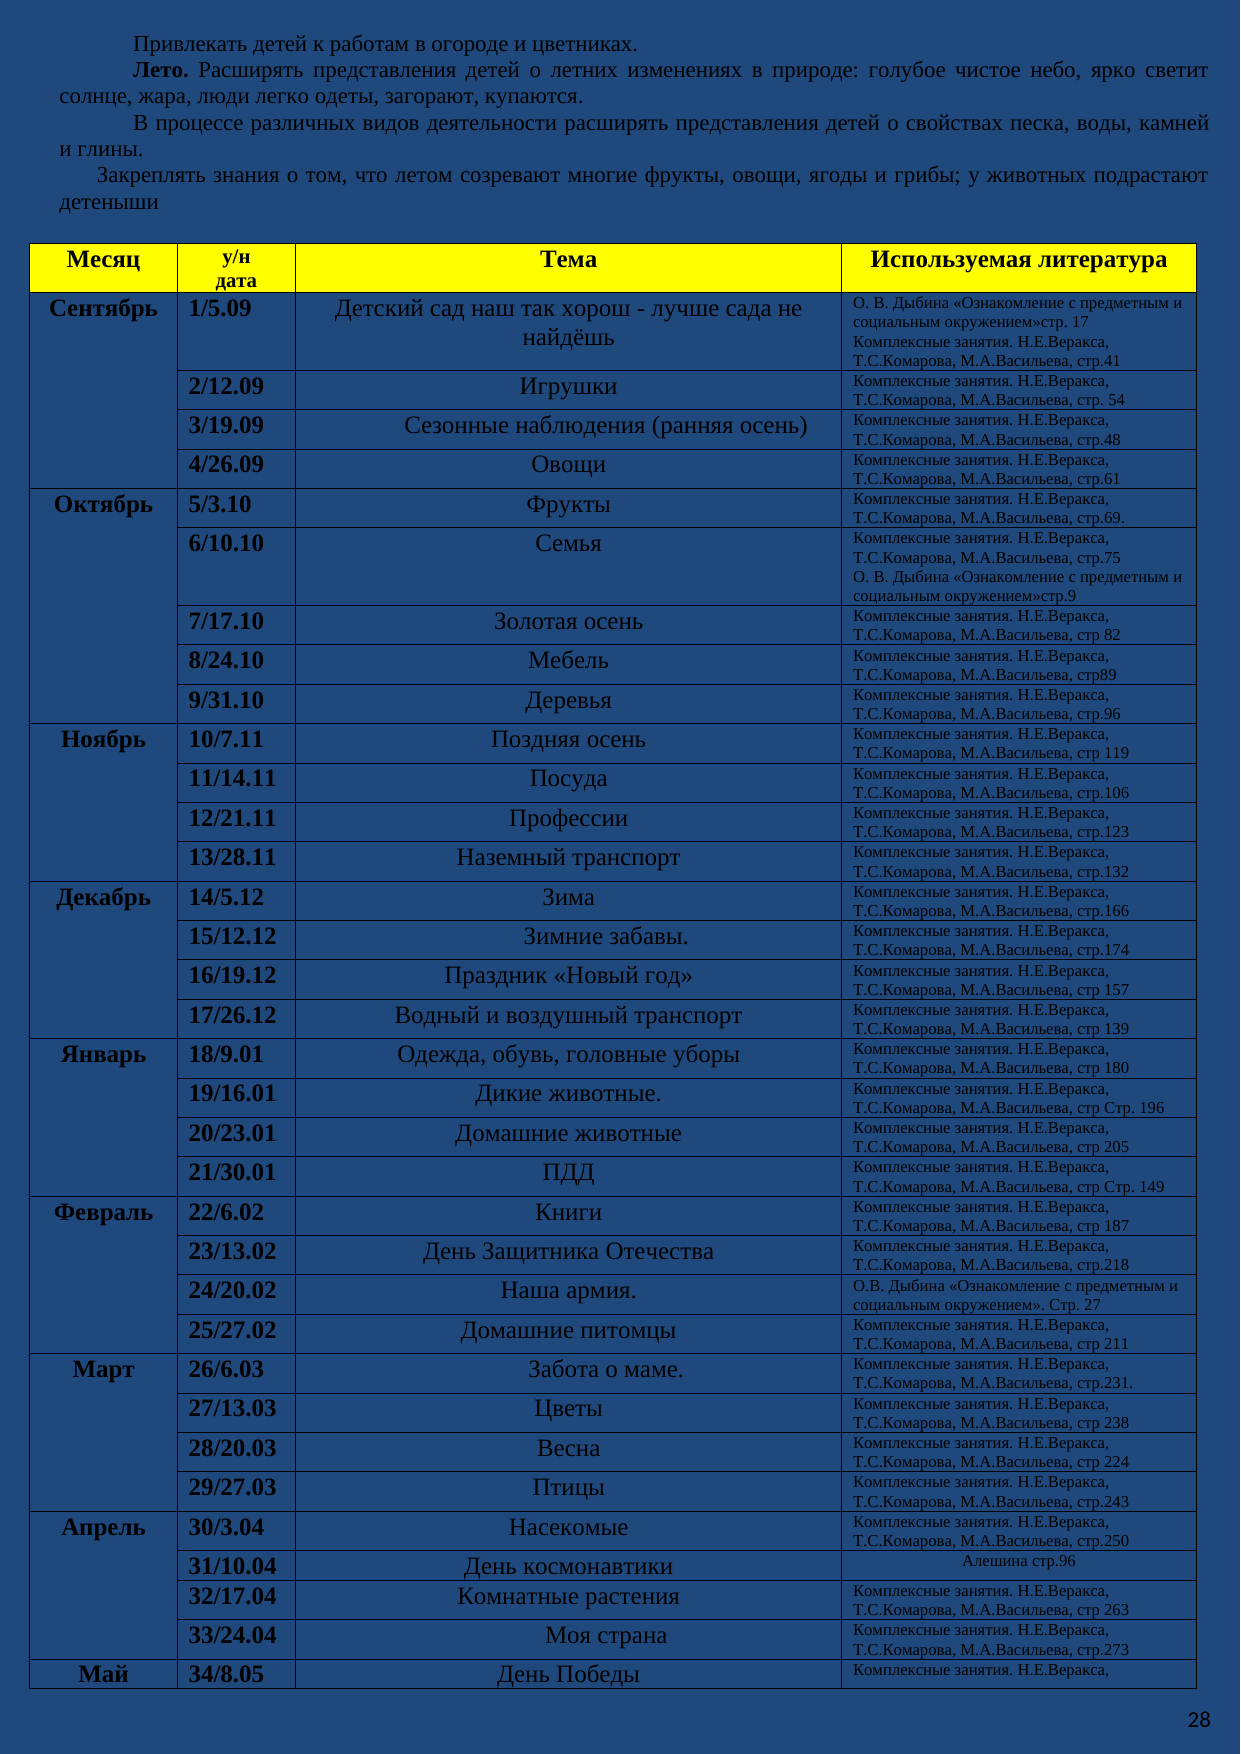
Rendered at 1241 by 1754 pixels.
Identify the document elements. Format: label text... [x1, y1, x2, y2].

table_cell 23/13.02 [178, 1236, 295, 1274]
table_cell Комплексные занятия. Н.Е.Веракса, Т.С.Комарова, М.А.Васильева, стр.273 [842, 1620, 1196, 1658]
table_cell 21/30.01 [178, 1157, 295, 1196]
table_cell Комплексные занятия. Н.Е.Веракса, Т.С.Комарова, М.А.Васильева, стр 238 [842, 1394, 1196, 1432]
table_cell Домашние питомцы [296, 1315, 841, 1353]
table_cell 14/5.12 [178, 882, 295, 920]
table_cell Комплексные занятия. Н.Е.Веракса, Т.С.Комарова, М.А.Васильева, стр.123 [842, 803, 1196, 841]
table_cell Комплексные занятия. Н.Е.Веракса, Т.С.Комарова, М.А.Васильева, стр Стр. 149 [842, 1157, 1196, 1196]
table_cell Ноябрь [30, 724, 177, 881]
table_cell 6/10.10 [178, 528, 295, 605]
table_cell Комплексные занятия. Н.Е.Веракса, Т.С.Комарова, М.А.Васильева, стр.243 [842, 1472, 1196, 1511]
table_cell Цветы [296, 1394, 841, 1432]
table_cell Комплексные занятия. Н.Е.Веракса, Т.С.Комарова, М.А.Васильева, стр.75 О. В. Дыбина «Ознакомление с предметным и социальным окружением»стр.9 [842, 528, 1196, 605]
table_cell 15/12.12 [178, 921, 295, 959]
table_cell Комплексные занятия. Н.Е.Веракса, Т.С.Комарова, М.А.Васильева, стр89 [842, 645, 1196, 684]
table_cell 19/16.01 [178, 1079, 295, 1117]
text В процессе различных видов деятельности расширять представления детей о свойствах песка, воды, камней и глины. [59, 109, 1211, 161]
table_cell Моя страна [296, 1620, 841, 1658]
table_cell 18/9.01 [178, 1039, 295, 1077]
table_cell 8/24.10 [178, 645, 295, 684]
table_cell Комплексные занятия. Н.Е.Веракса, Т.С.Комарова, М.А.Васильева, стр 119 [842, 724, 1196, 762]
table_cell 17/26.12 [178, 1000, 295, 1038]
table_cell Комплексные занятия. Н.Е.Веракса, Т.С.Комарова, М.А.Васильева, стр 263 [842, 1581, 1196, 1619]
table_cell Комплексные занятия. Н.Е.Веракса, Т.С.Комарова, М.А.Васильева, стр 157 [842, 960, 1196, 999]
table_cell 1/5.09 [178, 293, 295, 370]
table_cell 24/20.02 [178, 1275, 295, 1314]
table_cell Комплексные занятия. Н.Е.Веракса, Т.С.Комарова, М.А.Васильева, стр.250 [842, 1512, 1196, 1550]
table_cell Семья [296, 528, 841, 605]
table_cell О. В. Дыбина «Ознакомление с предметным и социальным окружением»стр. 17 Комплексные занятия. Н.Е.Веракса, Т.С.Комарова, М.А.Васильева, стр.41 [842, 293, 1196, 370]
table_cell Комплексные занятия. Н.Е.Веракса, Т.С.Комарова, М.А.Васильева, стр Стр. 196 [842, 1079, 1196, 1117]
table_cell Алешина стр.96 [842, 1551, 1196, 1580]
table_cell 5/3.10 [178, 489, 295, 527]
table_cell Весна [296, 1433, 841, 1471]
table_cell 26/6.03 [178, 1354, 295, 1392]
table_cell Комплексные занятия. Н.Е.Веракса, Т.С.Комарова, М.А.Васильева, стр 205 [842, 1118, 1196, 1156]
table_cell 10/7.11 [178, 724, 295, 762]
table_cell Октябрь [30, 489, 177, 723]
table_cell Комплексные занятия. Н.Е.Веракса, Т.С.Комарова, М.А.Васильева, стр 211 [842, 1315, 1196, 1353]
table_cell 2/12.09 [178, 371, 295, 409]
table_cell Домашние животные [296, 1118, 841, 1156]
table_cell Комплексные занятия. Н.Е.Веракса, Т.С.Комарова, М.А.Васильева, стр.69. [842, 489, 1196, 527]
table_cell Насекомые [296, 1512, 841, 1550]
table_cell 7/17.10 [178, 606, 295, 644]
table_header Используемая литература [842, 244, 1196, 292]
table_cell Комнатные растения [296, 1581, 841, 1619]
table_cell Золотая осень [296, 606, 841, 644]
table_cell Сентябрь [30, 293, 177, 488]
table_cell Апрель [30, 1512, 177, 1658]
table_cell Забота о маме. [296, 1354, 841, 1392]
table_cell Комплексные занятия. Н.Е.Веракса, Т.С.Комарова, М.А.Васильева, стр.106 [842, 764, 1196, 802]
table_cell День Победы [296, 1660, 841, 1688]
table_cell Зима [296, 882, 841, 920]
table_cell Фрукты [296, 489, 841, 527]
table_cell День Защитника Отечества [296, 1236, 841, 1274]
table_cell Книги [296, 1197, 841, 1235]
table_cell О.В. Дыбина «Ознакомление с предметным и социальным окружением». Стр. 27 [842, 1275, 1196, 1314]
table_cell Водный и воздушный транспорт [296, 1000, 841, 1038]
table_header Месяц [30, 244, 177, 292]
table_cell 11/14.11 [178, 764, 295, 802]
table_cell 9/31.10 [178, 685, 295, 723]
table_cell 29/27.03 [178, 1472, 295, 1511]
table_cell Комплексные занятия. Н.Е.Веракса, Т.С.Комарова, М.А.Васильева, стр.48 [842, 410, 1196, 448]
table_cell 20/23.01 [178, 1118, 295, 1156]
text Закреплять знания о том, что летом созревают многие фрукты, овощи, ягоды и грибы; у животных подрастают детеныши [59, 161, 1211, 214]
table_cell Зимние забавы. [296, 921, 841, 959]
table_cell 31/10.04 [178, 1551, 295, 1580]
table_cell 4/26.09 [178, 450, 295, 488]
table_cell Мебель [296, 645, 841, 684]
table_cell Март [30, 1354, 177, 1511]
table_cell Комплексные занятия. Н.Е.Веракса, Т.С.Комарова, М.А.Васильева, стр.231. [842, 1354, 1196, 1392]
table_header Тема [296, 244, 841, 292]
table_cell Комплексные занятия. Н.Е.Веракса, Т.С.Комарова, М.А.Васильева, стр.96 [842, 685, 1196, 723]
table_cell Овощи [296, 450, 841, 488]
table_cell Наземный транспорт [296, 842, 841, 881]
table_cell Январь [30, 1039, 177, 1196]
table_cell 12/21.11 [178, 803, 295, 841]
table_cell Профессии [296, 803, 841, 841]
table_cell 22/6.02 [178, 1197, 295, 1235]
table_cell Сезонные наблюдения (ранняя осень) [296, 410, 841, 448]
text Лето. Расширять представления детей о летних изменениях в природе: голубое чистое небо, ярко светит солнце, жара, люди легко одеты, загорают, купаются. [59, 56, 1211, 109]
table_cell Деревья [296, 685, 841, 723]
table_cell Наша армия. [296, 1275, 841, 1314]
text Привлекать детей к работам в огороде и цветниках. [59, 29, 1211, 56]
table_cell Посуда [296, 764, 841, 802]
table_cell ПДД [296, 1157, 841, 1196]
table_cell Комплексные занятия. Н.Е.Веракса, Т.С.Комарова, М.А.Васильева, стр. 54 [842, 371, 1196, 409]
table_header у/н дата [178, 244, 295, 292]
table_cell Декабрь [30, 882, 177, 1038]
table_cell 30/3.04 [178, 1512, 295, 1550]
table_cell 3/19.09 [178, 410, 295, 448]
table_cell Игрушки [296, 371, 841, 409]
table_cell Комплексные занятия. Н.Е.Веракса, Т.С.Комарова, М.А.Васильева, стр 82 [842, 606, 1196, 644]
table_cell 13/28.11 [178, 842, 295, 881]
table_cell День космонавтики [296, 1551, 841, 1580]
table_cell Комплексные занятия. Н.Е.Веракса, Т.С.Комарова, М.А.Васильева, стр 187 [842, 1197, 1196, 1235]
table_cell Комплексные занятия. Н.Е.Веракса, Т.С.Комарова, М.А.Васильева, стр 139 [842, 1000, 1196, 1038]
table_cell Поздняя осень [296, 724, 841, 762]
table_cell Комплексные занятия. Н.Е.Веракса, Т.С.Комарова, М.А.Васильева, стр 180 [842, 1039, 1196, 1077]
table_cell Дикие животные. [296, 1079, 841, 1117]
table_cell 27/13.03 [178, 1394, 295, 1432]
table_cell 33/24.04 [178, 1620, 295, 1658]
table_cell Детский сад наш так хорош - лучше сада не найдёшь [296, 293, 841, 370]
table_cell 32/17.04 [178, 1581, 295, 1619]
table_cell Комплексные занятия. Н.Е.Веракса, Т.С.Комарова, М.А.Васильева, стр.174 [842, 921, 1196, 959]
table_cell Комплексные занятия. Н.Е.Веракса, Т.С.Комарова, М.А.Васильева, стр.132 [842, 842, 1196, 881]
table_cell Комплексные занятия. Н.Е.Веракса, Т.С.Комарова, М.А.Васильева, стр.218 [842, 1236, 1196, 1274]
table_cell Одежда, обувь, головные уборы [296, 1039, 841, 1077]
table_cell Комплексные занятия. Н.Е.Веракса, Т.С.Комарова, М.А.Васильева, стр 224 [842, 1433, 1196, 1471]
table_cell Птицы [296, 1472, 841, 1511]
table_cell 28/20.03 [178, 1433, 295, 1471]
table_cell Комплексные занятия. Н.Е.Веракса, Т.С.Комарова, М.А.Васильева, стр.61 [842, 450, 1196, 488]
table_cell Февраль [30, 1197, 177, 1353]
table_cell Май [30, 1660, 177, 1688]
table_cell 16/19.12 [178, 960, 295, 999]
table_cell Праздник «Новый год» [296, 960, 841, 999]
table_cell 25/27.02 [178, 1315, 295, 1353]
table_cell 34/8.05 [178, 1660, 295, 1688]
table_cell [842, 1660, 1196, 1688]
table_cell Комплексные занятия. Н.Е.Веракса, Т.С.Комарова, М.А.Васильева, стр.166 [842, 882, 1196, 920]
